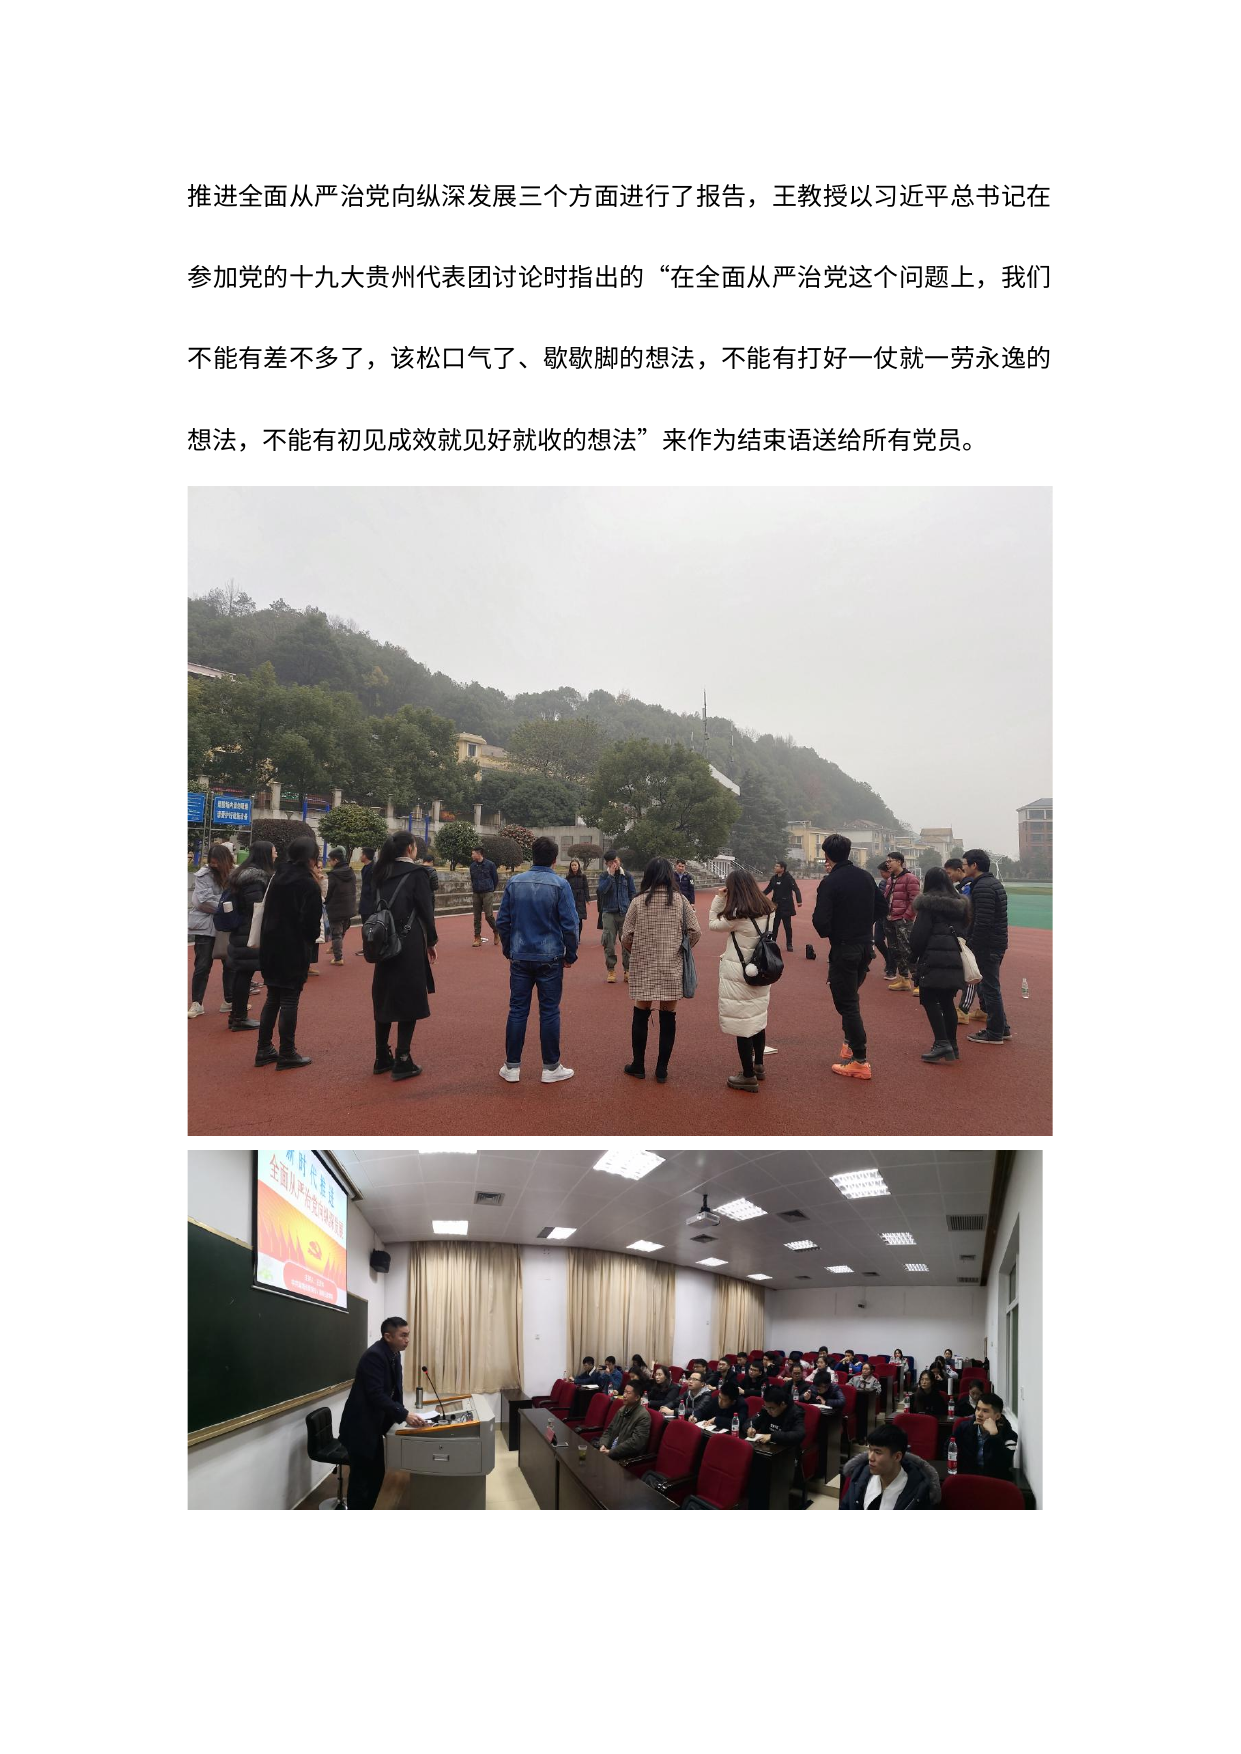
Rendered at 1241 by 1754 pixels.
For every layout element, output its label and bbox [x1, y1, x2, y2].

picture [187, 1150, 1043, 1510]
picture [187, 486, 1053, 1136]
text [187, 162, 1053, 471]
